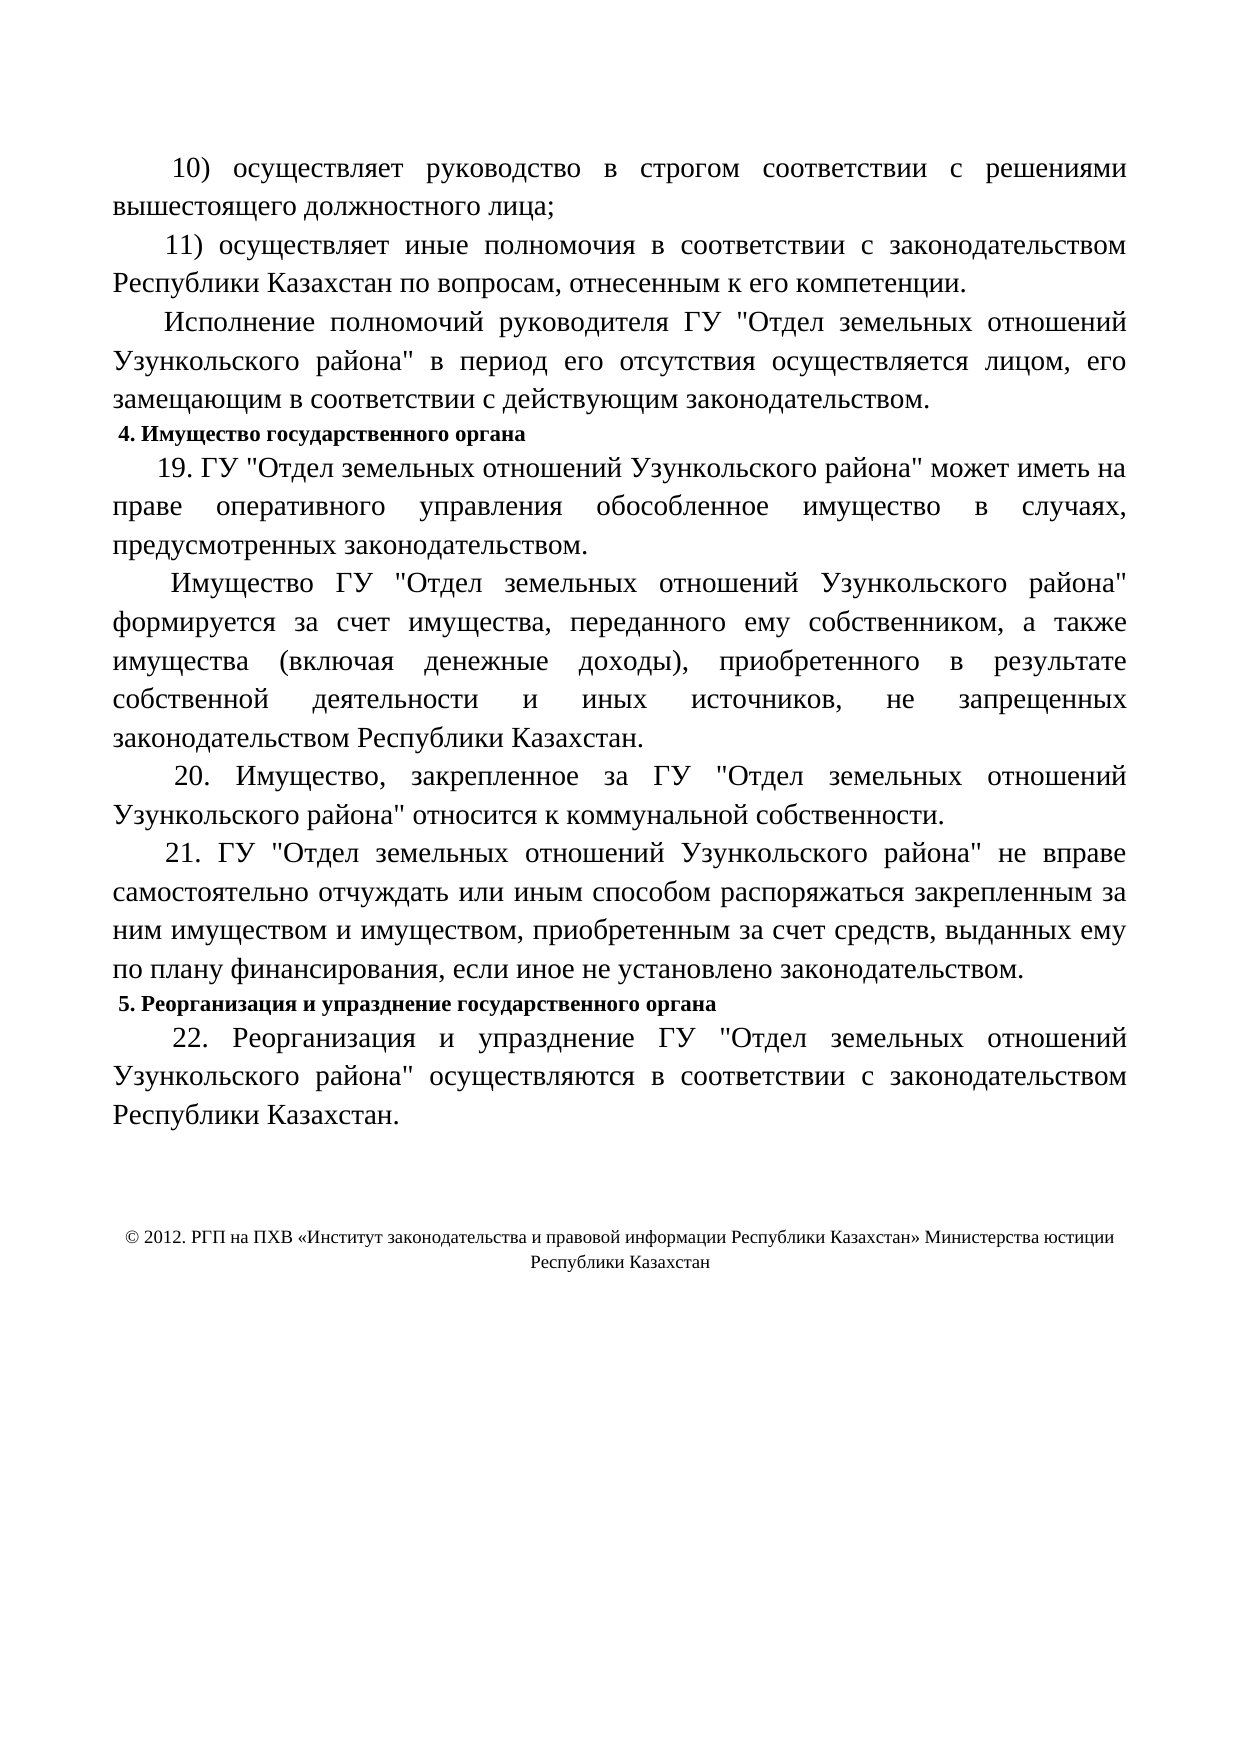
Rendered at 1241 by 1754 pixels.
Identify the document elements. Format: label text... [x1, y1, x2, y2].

text 19. ГУ "Отдел земельных отношений Узункольского района" может иметь на праве оперативного управления обособленное имущество в случаях, предусмотренных законодательством. [112, 450, 1128, 561]
text 20. Имущество, закрепленное за ГУ "Отдел земельных отношений Узункольского района" относится к коммунальной собственности. [112, 758, 1128, 830]
text 10) осуществляет руководство в строгом соответствии с решениями вышестоящего должностного лица; [112, 150, 1128, 222]
text Имущество ГУ "Отдел земельных отношений Узункольского района" формируется за счет имущества, переданного ему собственником, а также имущества (включая денежные доходы), приобретенного в результате собственной деятельности и иных источников, не запрещенных законодательством Республики Казахстан. [112, 566, 1128, 753]
text 11) осуществляет иные полномочия в соответствии с законодательством Республики Казахстан по вопросам, отнесенным к его компетенции. [112, 227, 1128, 299]
text 5. Реорганизация и упразднение государственного органа [112, 989, 1128, 1016]
text © 2012. РГП на ПХВ «Институт законодательства и правовой информации Республики Казахстан» Министерства юстиции Республики Казахстан [112, 1226, 1128, 1272]
text 22. Реорганизация и упразднение ГУ "Отдел земельных отношений Узункольского района" осуществляются в соответствии с законодательством Республики Казахстан. [112, 1020, 1128, 1130]
text 4. Имущество государственного органа [112, 420, 1128, 446]
text Исполнение полномочий руководителя ГУ "Отдел земельных отношений Узункольского района" в период его отсутствия осуществляется лицом, его замещающим в соответствии с действующим законодательством. [112, 304, 1128, 415]
text 21. ГУ "Отдел земельных отношений Узункольского района" не вправе самостоятельно отчуждать или иным способом распоряжаться закрепленным за ним имуществом и имуществом, приобретенным за счет средств, выданных ему по плану финансирования, если иное не установлено законодательством. [112, 835, 1128, 984]
